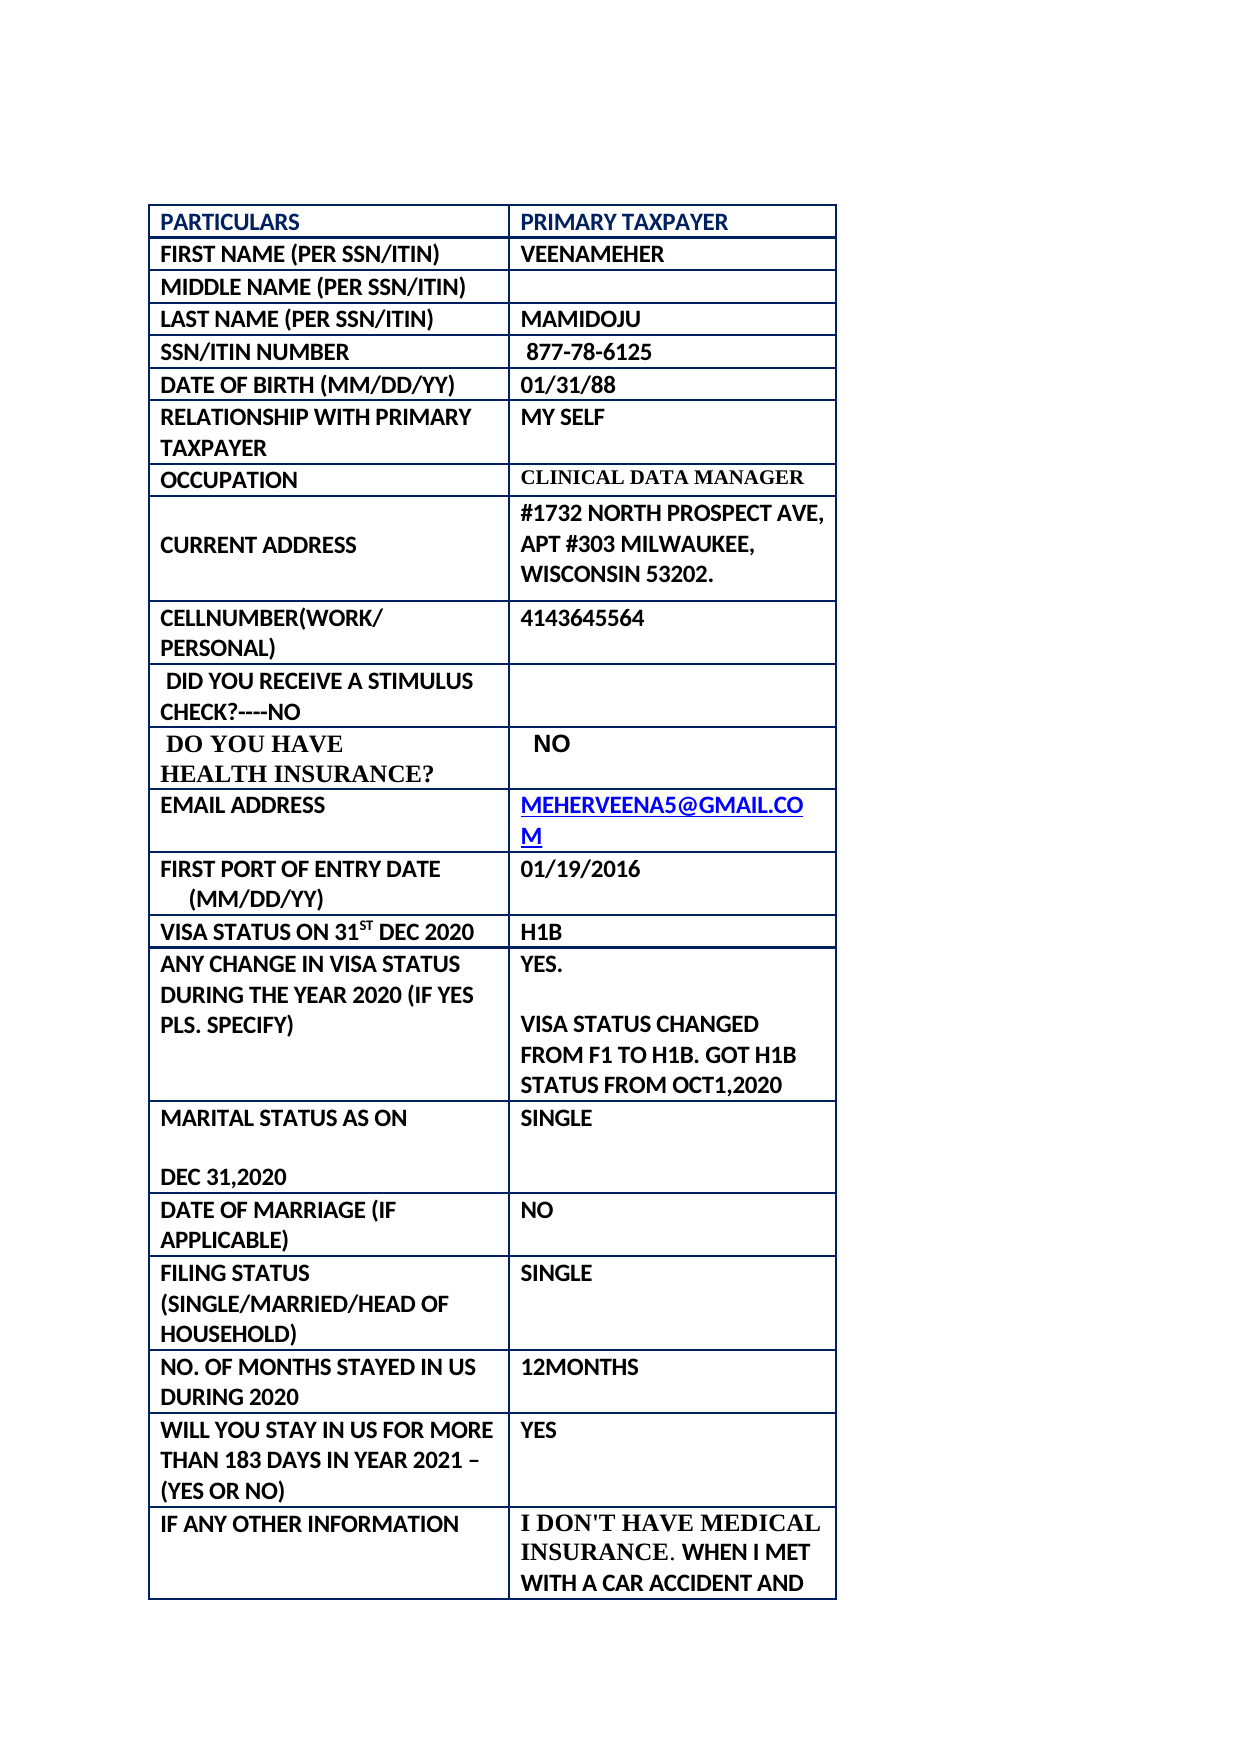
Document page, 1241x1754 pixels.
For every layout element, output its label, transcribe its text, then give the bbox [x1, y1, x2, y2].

table_cell 01/31/88 [510, 369, 835, 399]
table_cell CELLNUMBER(WORK/PERSONAL) [150, 602, 508, 663]
table_cell DATE OF BIRTH (MM/DD/YY) [150, 369, 508, 399]
table_cell H1B [510, 916, 835, 946]
table_cell 01/19/2016 [510, 853, 835, 914]
table_cell VEENAMEHER [510, 239, 835, 269]
table_cell MAMIDOJU [510, 304, 835, 334]
table_cell VISA STATUS ON 31ST DEC 2020 [150, 916, 508, 946]
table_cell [150, 1508, 508, 1597]
table_cell MY SELF [510, 401, 835, 462]
table_cell CLINICAL DATA MANAGER [510, 465, 835, 495]
table_cell NO. OF MONTHS STAYED IN US DURING 2020 [150, 1351, 508, 1412]
table_cell NO [510, 1194, 835, 1255]
table_cell EMAIL ADDRESS [150, 790, 508, 851]
table_header PRIMARY TAXPAYER [510, 206, 835, 236]
table_cell DATE OF MARRIAGE (IF APPLICABLE) [150, 1194, 508, 1255]
table_cell YES [510, 1414, 835, 1506]
table_cell FIRST NAME (PER SSN/ITIN) [150, 239, 508, 269]
table_cell WILL YOU STAY IN US FOR MORE THAN 183 DAYS IN YEAR 2021 – (YES OR NO) [150, 1414, 508, 1506]
table_cell SINGLE [510, 1102, 835, 1192]
table_cell YES. VISA STATUS CHANGED FROM F1 TO H1B. GOT H1B STATUS FROM OCT1,2020 [510, 949, 835, 1100]
table_cell FIRST PORT OF ENTRY DATE (MM/DD/YY) [150, 853, 508, 914]
table_cell #1732 NORTH PROSPECT AVE, APT #303 MILWAUKEE, WISCONSIN 53202. [510, 497, 835, 600]
table_cell OCCUPATION [150, 465, 508, 495]
table_cell 877-78-6125 [510, 336, 835, 367]
table_cell DID YOU RECEIVE A STIMULUS CHECK?----NO [150, 665, 508, 726]
table_cell [510, 665, 835, 726]
table_cell ANY CHANGE IN VISA STATUS DURING THE YEAR 2020 (IF YES PLS. SPECIFY) [150, 949, 508, 1100]
table_cell RELATIONSHIP WITH PRIMARY TAXPAYER [150, 401, 508, 462]
table_cell NO [510, 728, 835, 788]
table_cell SSN/ITIN NUMBER [150, 336, 508, 367]
table_cell [510, 271, 835, 302]
table_cell CURRENT ADDRESS [150, 497, 508, 600]
table_cell 4143645564 [510, 602, 835, 663]
table_header PARTICULARS [150, 206, 508, 236]
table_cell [510, 1508, 835, 1597]
table_cell SINGLE [510, 1257, 835, 1349]
table_cell FILING STATUS (SINGLE/MARRIED/HEAD OF HOUSEHOLD) [150, 1257, 508, 1349]
table_cell 12MONTHS [510, 1351, 835, 1412]
table_cell MARITAL STATUS AS ON DEC 31,2020 [150, 1102, 508, 1192]
table_cell DO YOU HAVE HEALTH INSURANCE? [150, 728, 508, 788]
table_cell LAST NAME (PER SSN/ITIN) [150, 304, 508, 334]
table_cell MEHERVEENA5@GMAIL.COM [510, 790, 835, 851]
table_cell MIDDLE NAME (PER SSN/ITIN) [150, 271, 508, 302]
